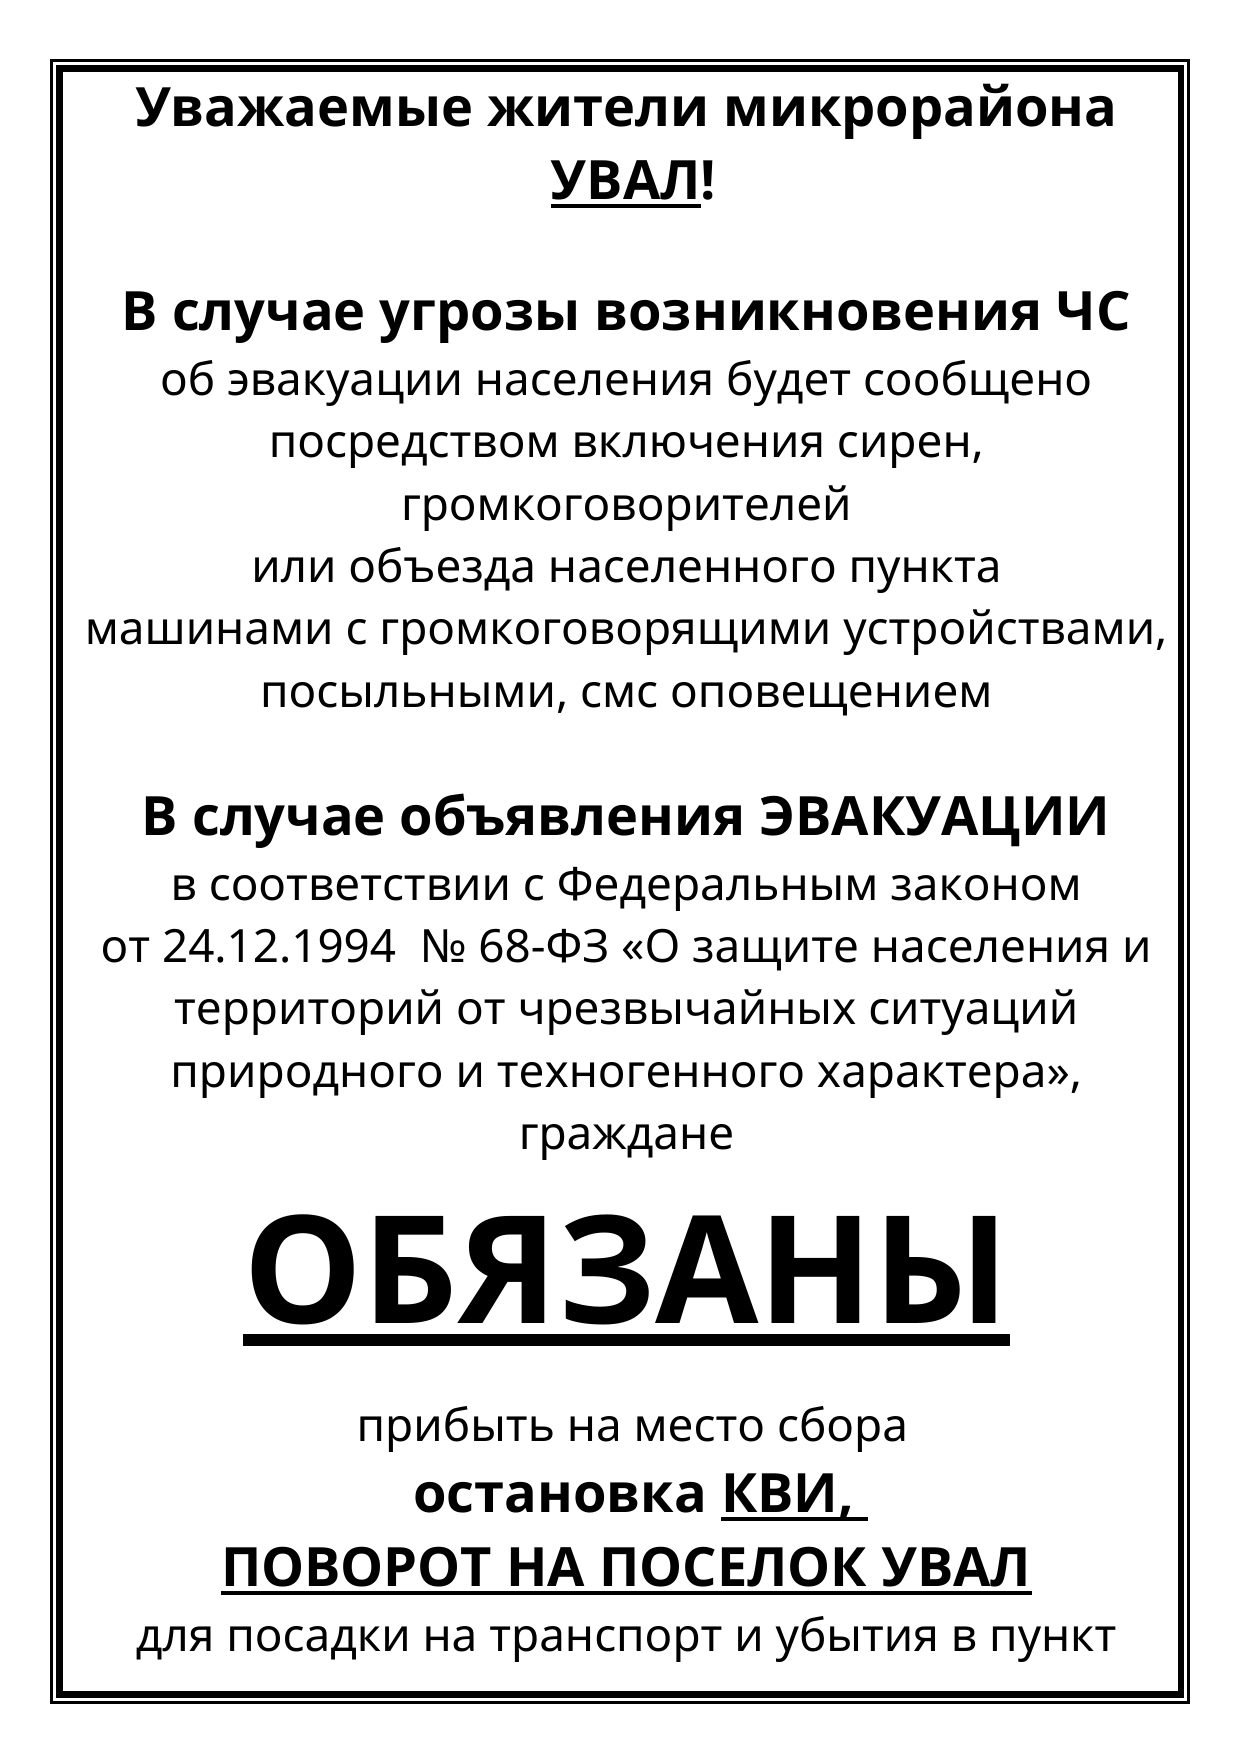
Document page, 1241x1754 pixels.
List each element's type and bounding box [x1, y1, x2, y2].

table_header [63, 72, 1178, 1664]
